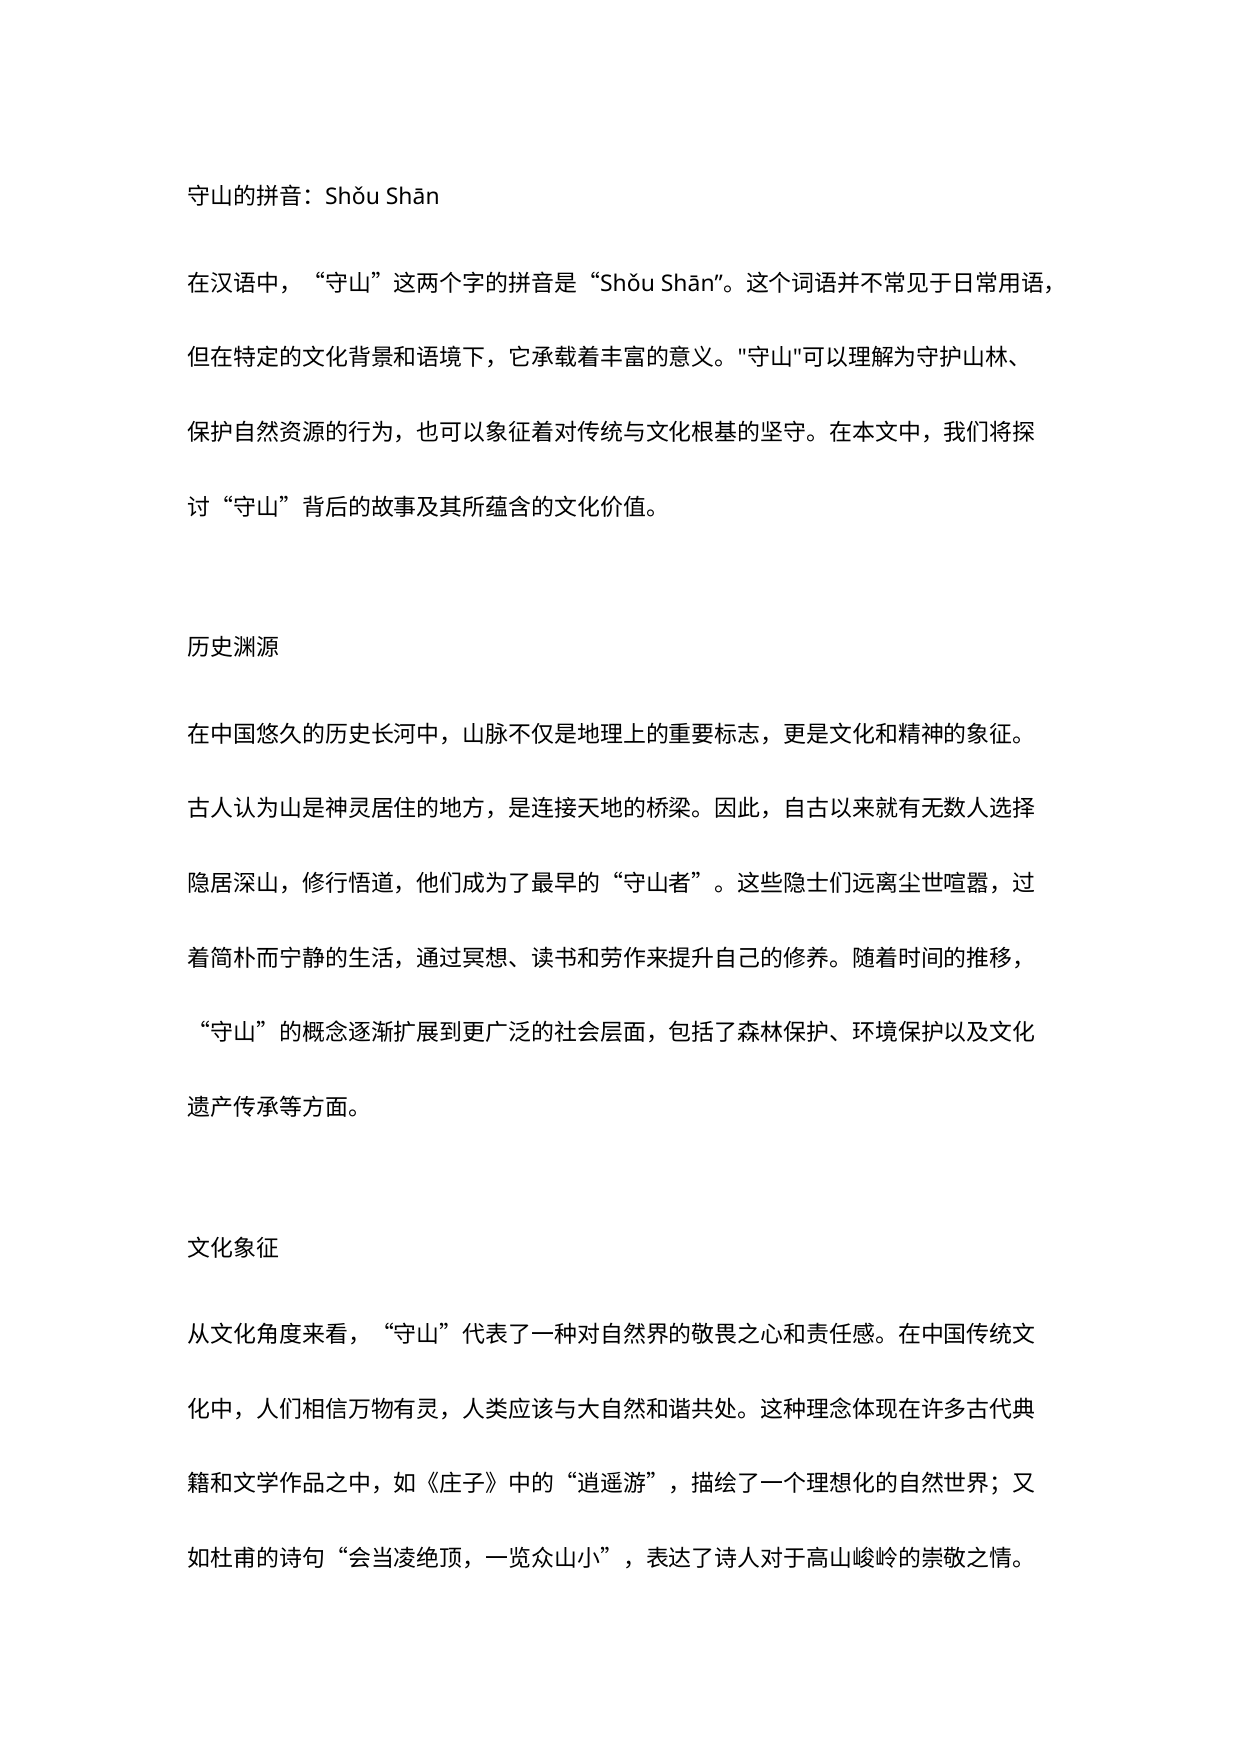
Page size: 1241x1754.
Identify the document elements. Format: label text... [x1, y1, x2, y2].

text 历史渊源 [187, 613, 1053, 678]
text 在汉语中，“守山”这两个字的拼音是“Shǒu Shān”。这个词语并不常见于日常用语，但在特定的文化背景和语境下，它承载着丰富的意义。"守山"可以理解为守护山林、保护自然资源的行为，也可以象征着对传统与文化根基的坚守。在本文中，我们将探讨“守山”背后的故事及其所蕴含的文化价值。 [187, 249, 1053, 538]
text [187, 1300, 1053, 1589]
text 文化象征 [187, 1213, 1053, 1278]
text 守山的拼音：Shǒu Shān [187, 162, 1053, 227]
text 在中国悠久的历史长河中，山脉不仅是地理上的重要标志，更是文化和精神的象征。古人认为山是神灵居住的地方，是连接天地的桥梁。因此，自古以来就有无数人选择隐居深山，修行悟道，他们成为了最早的“守山者”。这些隐士们远离尘世喧嚣，过着简朴而宁静的生活，通过冥想、读书和劳作来提升自己的修养。随着时间的推移，“守山”的概念逐渐扩展到更广泛的社会层面，包括了森林保护、环境保护以及文化遗产传承等方面。 [187, 700, 1053, 1138]
